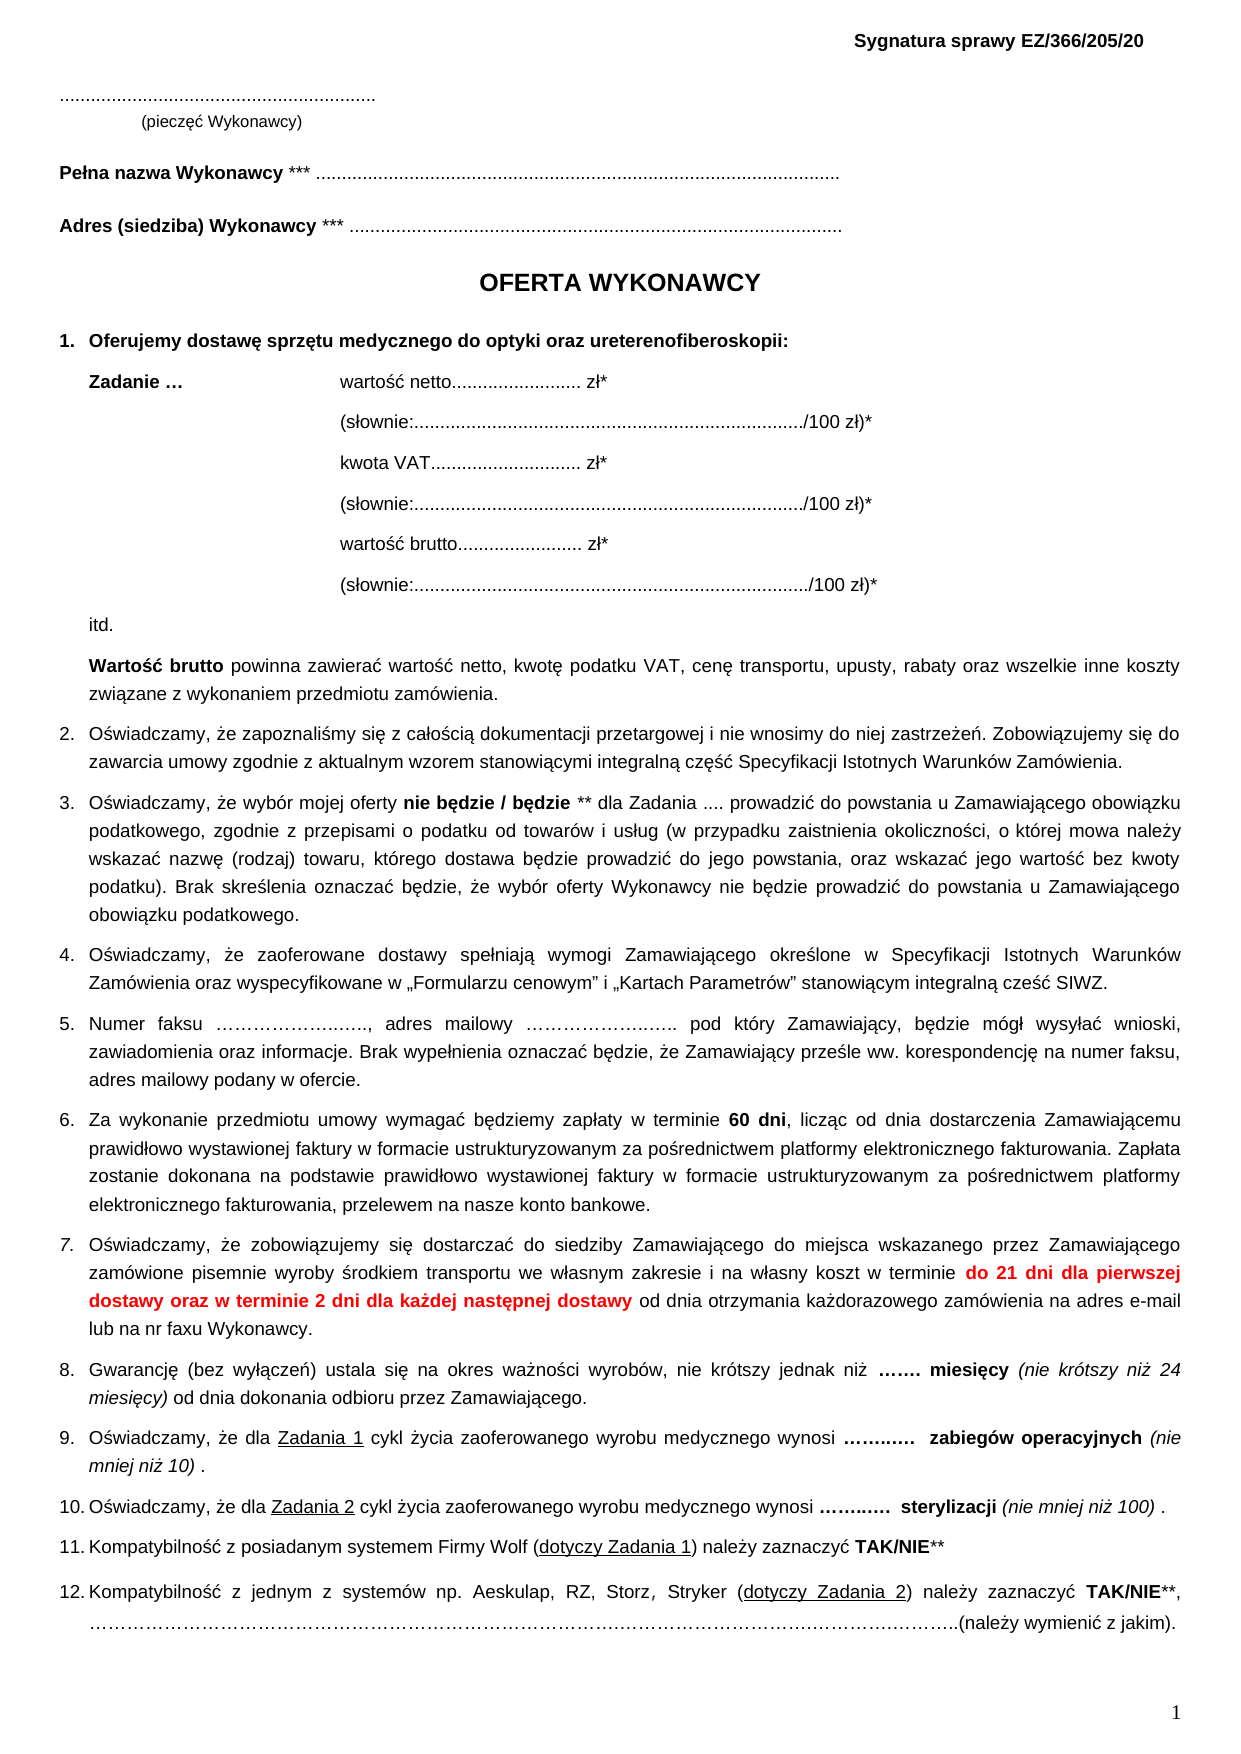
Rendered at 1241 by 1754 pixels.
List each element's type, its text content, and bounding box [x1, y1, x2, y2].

list wartość brutto........................ zł* [340, 533, 1181, 554]
list Oświadczamy, że dla Zadania 1 cykl życia zaoferowanego wyrobu medycznego wynosi ……..…. zabiegów operacyjnych (nie mniej niż 10) . [59, 1427, 1181, 1477]
list Oświadczamy, że zaoferowane dostawy spełniają wymogi Zamawiającego określone w Specyfikacji Istotnych Warunków Zamówienia oraz wyspecyfikowane w „Formularzu cenowym” i „Kartach Parametrów” stanowiącym integralną cześć SIWZ. [59, 944, 1181, 994]
list kwota VAT............................. zł* [340, 452, 1181, 473]
list Wartość brutto powinna zawierać wartość netto, kwotę podatku VAT, cenę transportu, upusty, rabaty oraz wszelkie inne koszty związane z wykonaniem przedmiotu zamówienia. [89, 654, 1181, 704]
list Numer faksu ………………..….., adres mailowy ………………..….. pod który Zamawiający, będzie mógł wysyłać wnioski, zawiadomienia oraz informacje. Brak wypełnienia oznaczać będzie, że Zamawiający prześle ww. korespondencję na numer faksu, adres mailowy podany w ofercie. [59, 1013, 1181, 1090]
title (pieczęć Wykonawcy) [59, 112, 384, 131]
title OFERTA WYKONAWCY [59, 268, 1181, 297]
list itd. [89, 614, 1181, 636]
text (słownie:............................................................................/100 zł)* [340, 573, 1181, 595]
title ............................................................. [59, 84, 546, 106]
list Oferujemy dostawę sprzętu medycznego do optyki oraz ureterenofiberoskopii: [59, 330, 1181, 352]
list Kompatybilność z posiadanym systemem Firmy Wolf (dotyczy Zadania 1) należy zaznaczyć TAK/NIE** [59, 1536, 1181, 1558]
list Kompatybilność z jednym z systemów np. Aeskulap, RZ, Storz, Stryker (dotyczy Zadania 2) należy zaznaczyć TAK/NIE**, ………………………………………………………………………….………………………….………….………..(należy wymienić z jakim). [59, 1577, 1181, 1633]
title Pełna nazwa Wykonawcy *** ..................................................................................................... [59, 162, 850, 183]
list Gwarancję (bez wyłączeń) ustala się na okres ważności wyrobów, nie krótszy jednak niż ……. miesięcy (nie krótszy niż 24 miesięcy) od dnia dokonania odbioru przez Zamawiającego. [59, 1358, 1181, 1408]
title Adres (siedziba) Wykonawcy *** ............................................................................................... [59, 215, 850, 237]
list Oświadczamy, że wybór mojej oferty nie będzie / będzie ** dla Zadania .... prowadzić do powstania u Zamawiającego obowiązku podatkowego, zgodnie z przepisami o podatku od towarów i usług (w przypadku zaistnienia okoliczności, o której mowa należy wskazać nazwę (rodzaj) towaru, którego dostawa będzie prowadzić do jego powstania, oraz wskazać jego wartość bez kwoty podatku). Brak skreślenia oznaczać będzie, że wybór oferty Wykonawcy nie będzie prowadzić do powstania u Zamawiającego obowiązku podatkowego. [59, 792, 1181, 925]
list Oświadczamy, że dla Zadania 2 cykl życia zaoferowanego wyrobu medycznego wynosi ……..…. sterylizacji (nie mniej niż 100) . [59, 1496, 1181, 1517]
text (słownie:.........................................................................../100 zł)* [340, 492, 1181, 514]
subtitle Zadanie … wartość netto......................... zł* [89, 371, 1181, 392]
list Oświadczamy, że zobowiązujemy się dostarczać do siedziby Zamawiającego do miejsca wskazanego przez Zamawiającego zamówione pisemnie wyroby środkiem transportu we własnym zakresie i na własny koszt w terminie do 21 dni dla pierwszej dostawy oraz w terminie 2 dni dla każdej następnej dostawy od dnia otrzymania każdorazowego zamówienia na adres e-mail lub na nr faxu Wykonawcy. [59, 1234, 1181, 1339]
text (słownie:.........................................................................../100 zł)* [340, 411, 1181, 433]
list Oświadczamy, że zapoznaliśmy się z całością dokumentacji przetargowej i nie wnosimy do niej zastrzeżeń. Zobowiązujemy się do zawarcia umowy zgodnie z aktualnym wzorem stanowiącymi integralną część Specyfikacji Istotnych Warunków Zamówienia. [59, 723, 1181, 773]
list Za wykonanie przedmiotu umowy wymagać będziemy zapłaty w terminie 60 dni, licząc od dnia dostarczenia Zamawiającemu prawidłowo wystawionej faktury w formacie ustrukturyzowanym za pośrednictwem platformy elektronicznego fakturowania. Zapłata zostanie dokonana na podstawie prawidłowo wystawionej faktury w formacie ustrukturyzowanym za pośrednictwem platformy elektronicznego fakturowania, przelewem na nasze konto bankowe. [59, 1109, 1181, 1215]
